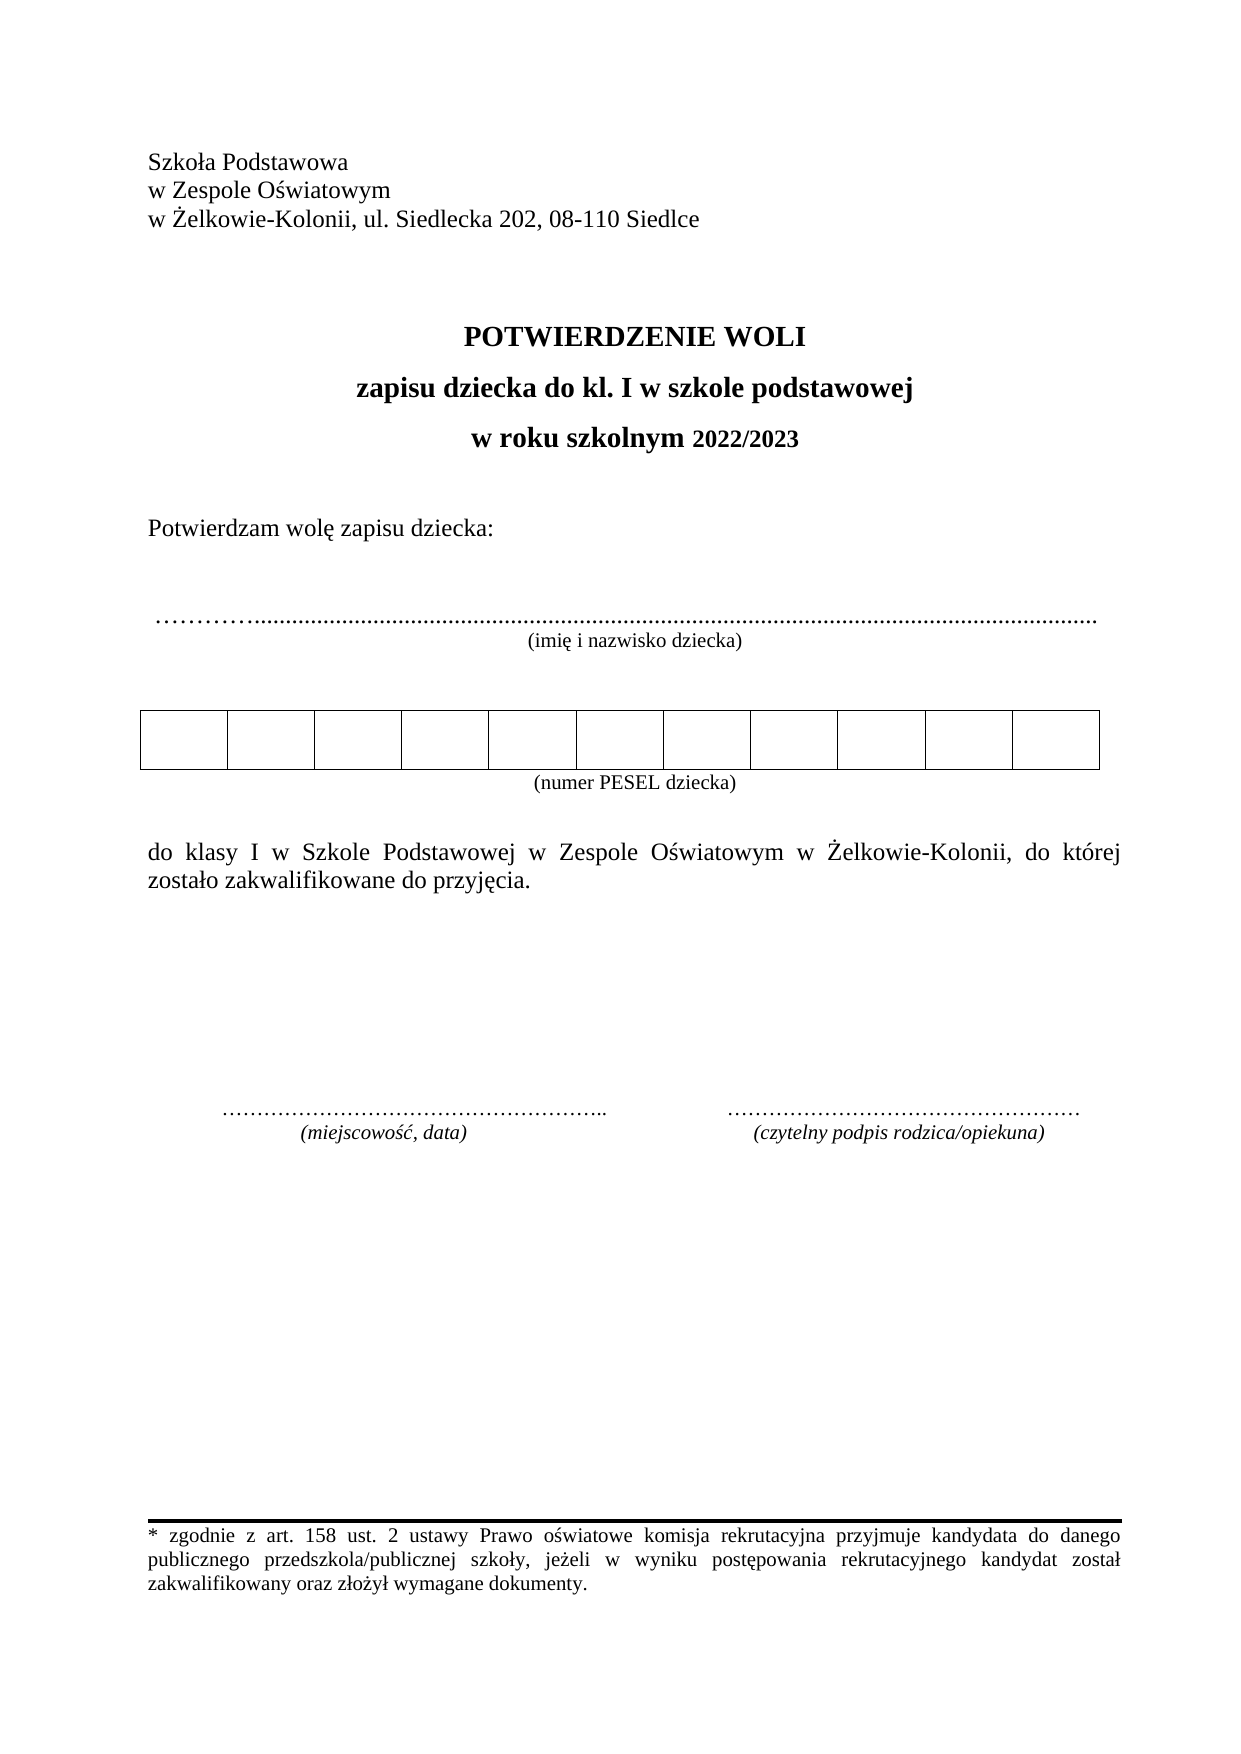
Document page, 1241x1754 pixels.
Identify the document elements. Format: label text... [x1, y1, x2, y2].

text Szkoła Podstawowa [148, 147, 1122, 176]
table_header [1013, 711, 1099, 768]
table_header [838, 711, 925, 768]
table_header [402, 711, 488, 768]
text …………....................................................................................................................................... [148, 600, 1122, 628]
table_header [315, 711, 401, 768]
text do klasy I w Szkole Podstawowej w Zespole Oświatowym w Żelkowie-Kolonii, do której zostało zakwalifikowane do przyjęcia. [148, 837, 1122, 894]
text ……………………………………………….. …………………………………………… [148, 1096, 1122, 1119]
text w Żelkowie-Kolonii, ul. Siedlecka 202, 08-110 Siedlce [148, 204, 1122, 233]
text w roku szkolnym 2022/2023 [148, 420, 1122, 453]
text (numer PESEL dziecka) [148, 769, 1122, 794]
table_header [577, 711, 663, 768]
text * zgodnie z art. 158 ust. 2 ustawy Prawo oświatowe komisja rekrutacyjna przyjmuje kandydata do danego publicznego przedszkola/publicznej szkoły, jeżeli w wyniku postępowania rekrutacyjnego kandydat został zakwalifikowany oraz złożył wymagane dokumenty. [148, 1523, 1122, 1595]
text Potwierdzam wolę zapisu dziecka: [148, 513, 1122, 542]
table_header [926, 711, 1012, 768]
text (imię i nazwisko dziecka) [148, 628, 1122, 652]
text w Zespole Oświatowym [148, 176, 1122, 204]
table_header [228, 711, 314, 768]
text zapisu dziecka do kl. I w szkole podstawowej [148, 370, 1122, 403]
subtitle POTWIERDZENIE WOLI [148, 319, 1122, 353]
text (miejscowość, data) (czytelny podpis rodzica/opiekuna) [148, 1119, 1122, 1144]
table_header [489, 711, 576, 768]
table_header [751, 711, 837, 768]
table_header [141, 711, 227, 768]
table_header [664, 711, 750, 768]
